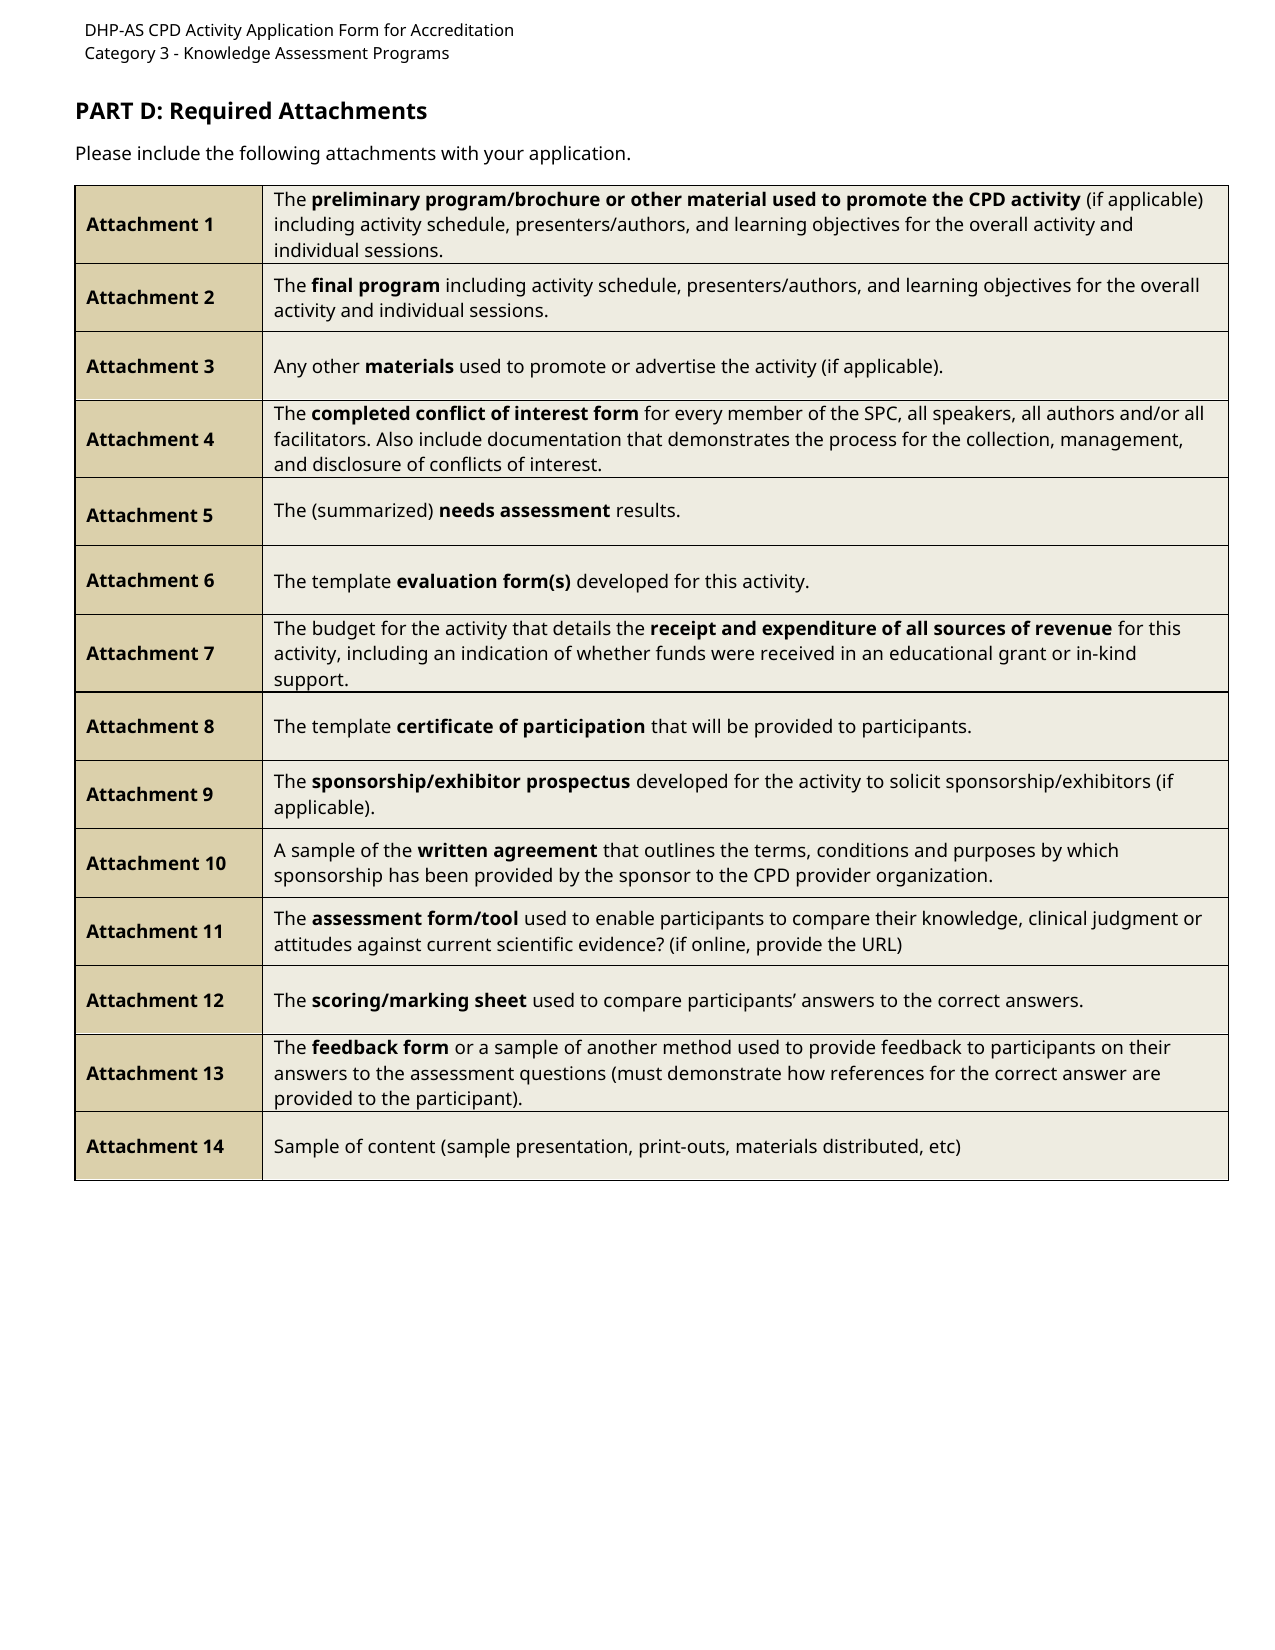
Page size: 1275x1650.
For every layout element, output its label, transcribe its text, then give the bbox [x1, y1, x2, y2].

table_cell The template evaluation form(s) developed for this activity. [263, 546, 1228, 614]
table_cell The assessment form/tool used to enable participants to compare their knowledge, clinical judgment or attitudes against current scientific evidence? (if online, provide the URL) [263, 898, 1228, 965]
table_cell Attachment 8 [76, 693, 262, 760]
table_cell Sample of content (sample presentation, print-outs, materials distributed, etc) [263, 1112, 1228, 1179]
table_cell Attachment 2 [76, 264, 262, 331]
table_cell Attachment 3 [76, 332, 262, 399]
table_cell Attachment 5 [76, 478, 262, 545]
table_cell A sample of the written agreement that outlines the terms, conditions and purposes by which sponsorship has been provided by the sponsor to the CPD provider organization. [263, 829, 1228, 897]
text PART D: Required Attachments [75, 103, 1181, 123]
text Please include the following attachments with your application. [75, 144, 1137, 164]
table_cell The budget for the activity that details the receipt and expenditure of all sources of revenue for this activity, including an indication of whether funds were received in an educational grant or in-kind support. [263, 615, 1228, 691]
table_cell Attachment 10 [76, 829, 262, 897]
table_cell Any other materials used to promote or advertise the activity (if applicable). [263, 332, 1228, 399]
table_cell The feedback form or a sample of another method used to provide feedback to participants on their answers to the assessment questions (must demonstrate how references for the correct answer are provided to the participant). [263, 1035, 1228, 1111]
table_cell Attachment 14 [76, 1112, 262, 1179]
table_cell Attachment 9 [76, 761, 262, 828]
table_header The preliminary program/brochure or other material used to promote the CPD activity (if applicable) including activity schedule, presenters/authors, and learning objectives for the overall activity and individual sessions. [263, 186, 1228, 263]
table_cell Attachment 12 [76, 966, 262, 1033]
table_cell The (summarized) needs assessment results. [263, 478, 1228, 545]
table_cell Attachment 7 [76, 615, 262, 691]
table_cell Attachment 4 [76, 401, 262, 477]
table_cell The scoring/marking sheet used to compare participants’ answers to the correct answers. [263, 966, 1228, 1033]
table_cell The sponsorship/exhibitor prospectus developed for the activity to solicit sponsorship/exhibitors (if applicable). [263, 761, 1228, 828]
table_cell Attachment 13 [76, 1035, 262, 1111]
table_header Attachment 1 [76, 186, 262, 263]
table_cell Attachment 6 [76, 546, 262, 614]
table_cell The completed conflict of interest form for every member of the SPC, all speakers, all authors and/or all facilitators. Also include documentation that demonstrates the process for the collection, management, and disclosure of conflicts of interest. [263, 401, 1228, 477]
table_cell Attachment 11 [76, 898, 262, 965]
table_cell The template certificate of participation that will be provided to participants. [263, 693, 1228, 760]
table_cell The final program including activity schedule, presenters/authors, and learning objectives for the overall activity and individual sessions. [263, 264, 1228, 331]
